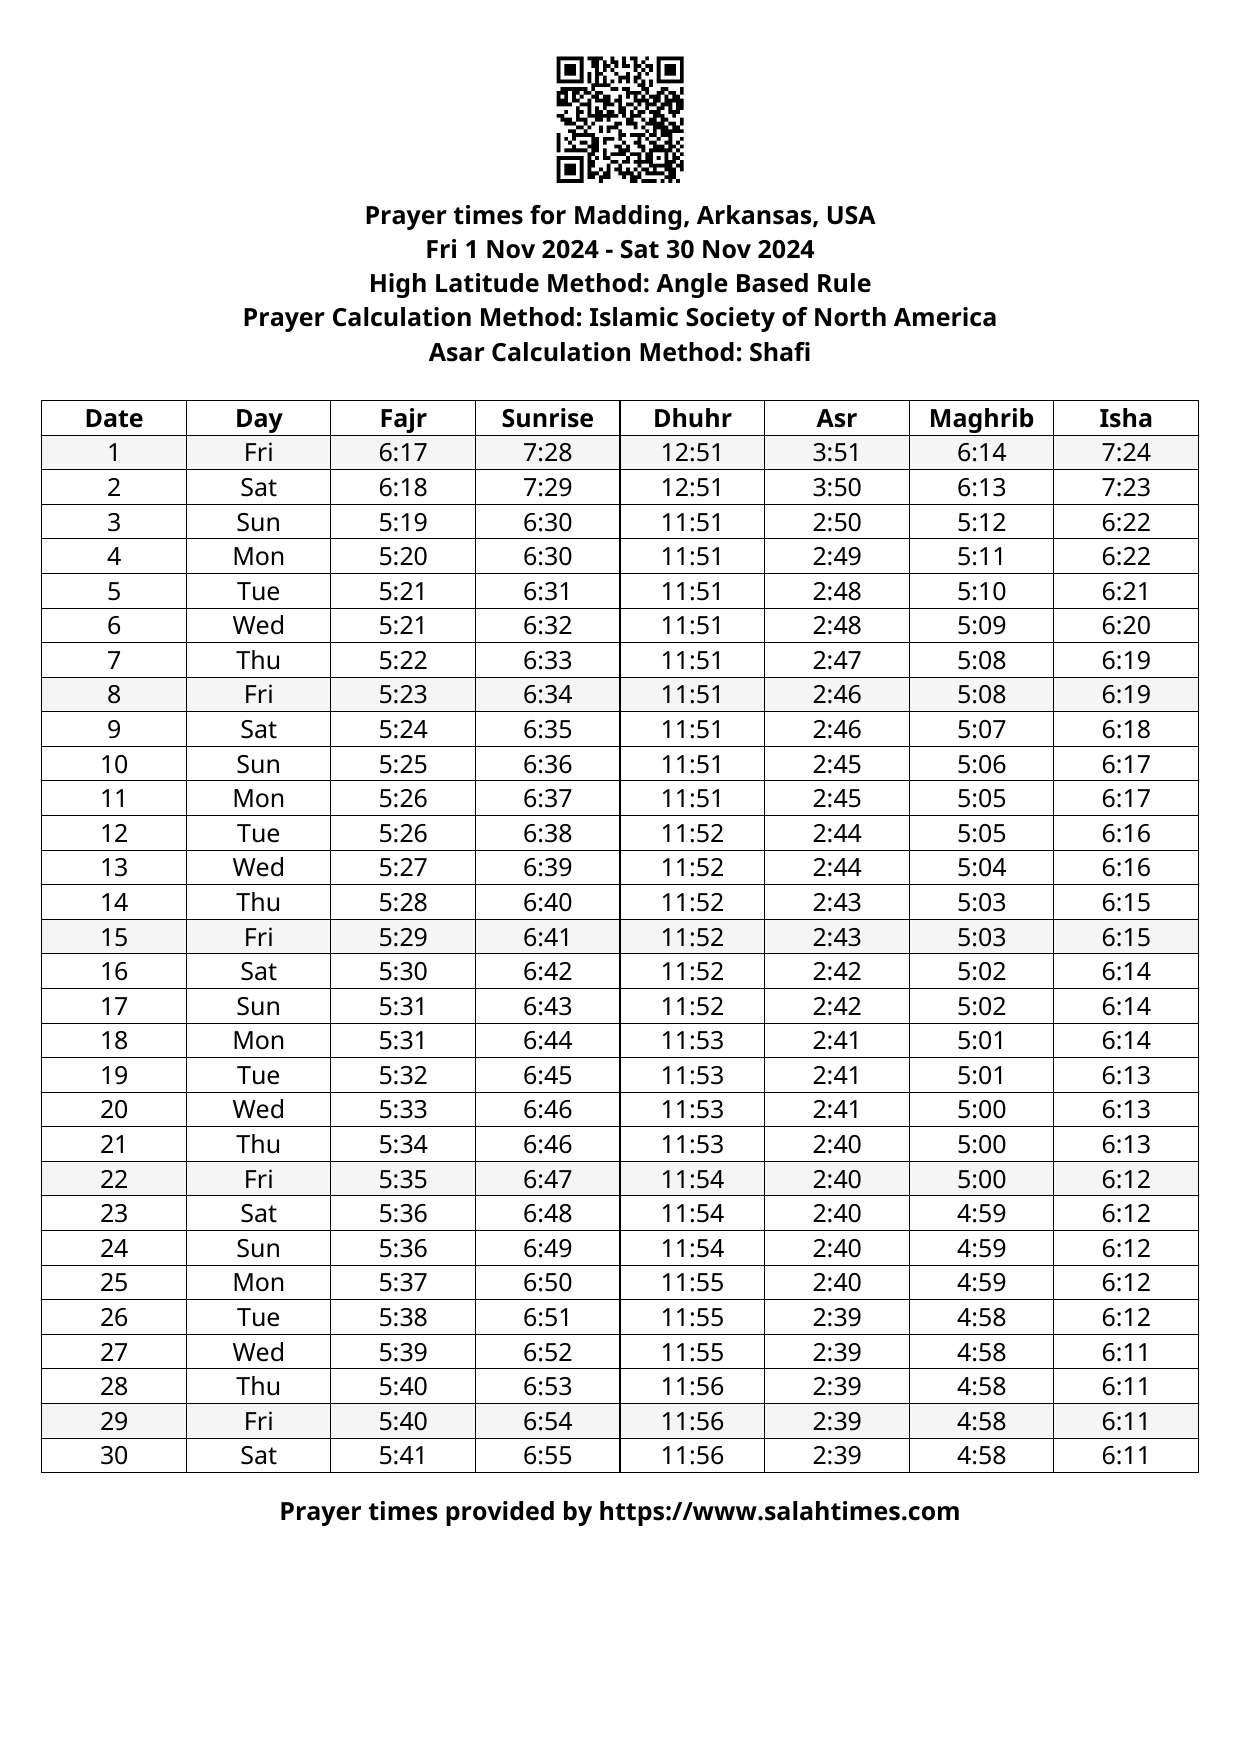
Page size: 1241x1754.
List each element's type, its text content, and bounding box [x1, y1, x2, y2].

table_cell 19 [42, 1058, 186, 1092]
table_cell 25 [42, 1266, 186, 1299]
table_cell Mon [187, 781, 330, 815]
table_cell 5:03 [910, 885, 1053, 919]
table_cell 3 [42, 505, 186, 538]
table_cell 2:41 [765, 1058, 909, 1092]
table_cell Tue [187, 816, 330, 849]
table_cell 2:41 [765, 1093, 909, 1126]
table_cell 11 [42, 781, 186, 815]
table_cell 5:31 [331, 989, 475, 1022]
table_cell 2:40 [765, 1196, 909, 1230]
table_cell 6:38 [476, 816, 619, 849]
table_cell 5:34 [331, 1127, 475, 1161]
table_cell 6:12 [1054, 1162, 1198, 1195]
table_cell Sat [187, 712, 330, 746]
table_cell 6:17 [1054, 781, 1198, 815]
table_cell 5:38 [331, 1300, 475, 1334]
table_cell 6:44 [476, 1024, 619, 1057]
table_cell Thu [187, 643, 330, 677]
table_cell 11:51 [621, 712, 764, 746]
table_cell 6:50 [476, 1266, 619, 1299]
table_cell 6:48 [476, 1196, 619, 1230]
table_cell 5:21 [331, 574, 475, 607]
table_cell 4:58 [910, 1404, 1053, 1437]
table_cell 6:15 [1054, 885, 1198, 919]
table_cell 5:09 [910, 609, 1053, 642]
table_cell 6:31 [476, 574, 619, 607]
table_cell Sat [187, 470, 330, 504]
table_cell 6:15 [1054, 920, 1198, 953]
table_cell Sun [187, 989, 330, 1022]
table_cell 5:35 [331, 1162, 475, 1195]
table_cell 5:02 [910, 954, 1053, 988]
table_cell 4:59 [910, 1231, 1053, 1264]
table_cell 6:41 [476, 920, 619, 953]
table_cell 6:13 [910, 470, 1053, 504]
table_cell 2:46 [765, 712, 909, 746]
table_cell 4:58 [910, 1369, 1053, 1403]
table_cell 5:25 [331, 747, 475, 780]
table_cell 10 [42, 747, 186, 780]
table_cell 6:12 [1054, 1196, 1198, 1230]
table_cell 11:51 [621, 781, 764, 815]
table_cell 6:36 [476, 747, 619, 780]
table_cell 5:00 [910, 1093, 1053, 1126]
table_cell 9 [42, 712, 186, 746]
table_cell 15 [42, 920, 186, 953]
table_cell 11:51 [621, 747, 764, 780]
table_header Dhuhr [621, 401, 764, 434]
table_cell 5:39 [331, 1335, 475, 1368]
table_cell 11:51 [621, 539, 764, 573]
table_cell Fri [187, 1404, 330, 1437]
table_cell 6:19 [1054, 678, 1198, 711]
table_cell 11:53 [621, 1093, 764, 1126]
table_cell 5:06 [910, 747, 1053, 780]
table_cell 6:11 [1054, 1439, 1198, 1472]
text High Latitude Method: Angle Based Rule [42, 266, 1198, 300]
table_cell 6:17 [331, 436, 475, 469]
table_header Isha [1054, 401, 1198, 434]
table_cell 6:14 [1054, 954, 1198, 988]
table_cell Thu [187, 1127, 330, 1161]
table_header Day [187, 401, 330, 434]
table_cell 6:16 [1054, 816, 1198, 849]
table_cell 2:40 [765, 1127, 909, 1161]
table_cell Fri [187, 920, 330, 953]
table_cell 11:51 [621, 609, 764, 642]
table_cell 5:05 [910, 816, 1053, 849]
table_cell 7:29 [476, 470, 619, 504]
table_cell 5:01 [910, 1058, 1053, 1092]
table_cell 7 [42, 643, 186, 677]
table_cell 6:13 [1054, 1058, 1198, 1092]
table_cell 17 [42, 989, 186, 1022]
table_cell 24 [42, 1231, 186, 1264]
table_header Asr [765, 401, 909, 434]
table_cell 6:22 [1054, 505, 1198, 538]
table_cell 6:11 [1054, 1369, 1198, 1403]
table_cell 6:47 [476, 1162, 619, 1195]
table_cell 5:40 [331, 1404, 475, 1437]
table_cell Tue [187, 1300, 330, 1334]
table_cell 5:19 [331, 505, 475, 538]
table_cell Mon [187, 1266, 330, 1299]
table_cell 2:44 [765, 816, 909, 849]
table_cell Sat [187, 1439, 330, 1472]
table_cell 2:40 [765, 1231, 909, 1264]
table_cell 2:40 [765, 1266, 909, 1299]
table_cell Fri [187, 436, 330, 469]
table_cell 5:32 [331, 1058, 475, 1092]
table_cell 6:35 [476, 712, 619, 746]
table_cell 6:11 [1054, 1335, 1198, 1368]
table_cell Wed [187, 609, 330, 642]
table_cell 11:53 [621, 1024, 764, 1057]
table_cell 5:36 [331, 1196, 475, 1230]
table_cell 6:16 [1054, 851, 1198, 884]
table_cell 6:33 [476, 643, 619, 677]
table_cell 4:58 [910, 1300, 1053, 1334]
table_cell 5:24 [331, 712, 475, 746]
table_cell Sun [187, 747, 330, 780]
text Prayer Calculation Method: Islamic Society of North America [42, 300, 1198, 334]
table_cell 2:43 [765, 920, 909, 953]
table_cell 3:51 [765, 436, 909, 469]
table_cell Wed [187, 1335, 330, 1368]
table_cell 4 [42, 539, 186, 573]
table_cell 5:08 [910, 678, 1053, 711]
table_cell 2:49 [765, 539, 909, 573]
table_cell 2:48 [765, 574, 909, 607]
table_cell 3:50 [765, 470, 909, 504]
table_cell 6:40 [476, 885, 619, 919]
table_cell 6:30 [476, 539, 619, 573]
table_cell 11:55 [621, 1300, 764, 1334]
table_cell 5:04 [910, 851, 1053, 884]
table_cell 7:23 [1054, 470, 1198, 504]
table_cell 11:54 [621, 1196, 764, 1230]
table_cell 1 [42, 436, 186, 469]
table_cell Sat [187, 954, 330, 988]
table_cell 16 [42, 954, 186, 988]
table_cell 5:20 [331, 539, 475, 573]
text Prayer times provided by https://www.salahtimes.com [42, 1494, 1198, 1528]
table_cell Wed [187, 851, 330, 884]
table_cell Sun [187, 1231, 330, 1264]
table_cell 5:03 [910, 920, 1053, 953]
table_cell 30 [42, 1439, 186, 1472]
table_cell 5:36 [331, 1231, 475, 1264]
table_cell 6:19 [1054, 643, 1198, 677]
table_cell 12:51 [621, 436, 764, 469]
table_cell 11:51 [621, 643, 764, 677]
table_cell 11:54 [621, 1231, 764, 1264]
table_cell Fri [187, 1162, 330, 1195]
table_cell 2:48 [765, 609, 909, 642]
text Prayer times for Madding, Arkansas, USA [42, 198, 1198, 232]
table_cell 6:18 [1054, 712, 1198, 746]
table_cell 5:12 [910, 505, 1053, 538]
table_cell 6:46 [476, 1127, 619, 1161]
table_cell 11:56 [621, 1439, 764, 1472]
table_cell Sun [187, 505, 330, 538]
table_cell 2:40 [765, 1162, 909, 1195]
table_cell 2:39 [765, 1335, 909, 1368]
picture [542, 41, 699, 198]
table_cell 2:42 [765, 954, 909, 988]
table_cell 6:14 [1054, 989, 1198, 1022]
table_cell 5:26 [331, 816, 475, 849]
table_cell 13 [42, 851, 186, 884]
table_cell 6:21 [1054, 574, 1198, 607]
table_cell 6:20 [1054, 609, 1198, 642]
table_cell 2:46 [765, 678, 909, 711]
table_cell 6:12 [1054, 1266, 1198, 1299]
table_cell 6:46 [476, 1093, 619, 1126]
table_cell 5:08 [910, 643, 1053, 677]
table_cell 6:14 [1054, 1024, 1198, 1057]
table_cell 11:56 [621, 1404, 764, 1437]
table_cell 11:51 [621, 678, 764, 711]
table_cell 6:55 [476, 1439, 619, 1472]
table_cell 6:45 [476, 1058, 619, 1092]
table_cell 5:00 [910, 1127, 1053, 1161]
table_cell 2:45 [765, 781, 909, 815]
table_cell 5:00 [910, 1162, 1053, 1195]
table_cell 11:55 [621, 1335, 764, 1368]
table_cell Wed [187, 1093, 330, 1126]
table_cell Fri [187, 678, 330, 711]
table_cell 5:29 [331, 920, 475, 953]
table_cell 12:51 [621, 470, 764, 504]
table_cell 27 [42, 1335, 186, 1368]
table_cell 5:33 [331, 1093, 475, 1126]
table_cell 5:21 [331, 609, 475, 642]
table_cell Thu [187, 885, 330, 919]
table_cell Thu [187, 1369, 330, 1403]
table_cell 6:37 [476, 781, 619, 815]
table_cell 5:02 [910, 989, 1053, 1022]
table_cell 6:13 [1054, 1127, 1198, 1161]
table_cell 2:50 [765, 505, 909, 538]
table_cell 5:40 [331, 1369, 475, 1403]
table_cell 11:54 [621, 1162, 764, 1195]
table_cell 6:43 [476, 989, 619, 1022]
table_cell 5:28 [331, 885, 475, 919]
table_cell 5:22 [331, 643, 475, 677]
table_cell 11:52 [621, 920, 764, 953]
table_cell 6:42 [476, 954, 619, 988]
table_cell 6:30 [476, 505, 619, 538]
table_cell 5:10 [910, 574, 1053, 607]
table_cell 5:11 [910, 539, 1053, 573]
table_cell 28 [42, 1369, 186, 1403]
table_cell 11:51 [621, 574, 764, 607]
table_cell 11:53 [621, 1058, 764, 1092]
table_cell Sat [187, 1196, 330, 1230]
table_cell 29 [42, 1404, 186, 1437]
table_cell 12 [42, 816, 186, 849]
table_cell 2:47 [765, 643, 909, 677]
table_cell 6:34 [476, 678, 619, 711]
text Asar Calculation Method: Shafi [42, 334, 1198, 368]
table_cell 6:51 [476, 1300, 619, 1334]
table_cell 11:52 [621, 989, 764, 1022]
table_cell 6:49 [476, 1231, 619, 1264]
table_cell Tue [187, 574, 330, 607]
table_cell 4:58 [910, 1335, 1053, 1368]
table_cell 26 [42, 1300, 186, 1334]
table_cell 7:28 [476, 436, 619, 469]
table_cell 6:39 [476, 851, 619, 884]
table_cell 22 [42, 1162, 186, 1195]
table_cell 2:41 [765, 1024, 909, 1057]
table_cell 5:01 [910, 1024, 1053, 1057]
table_cell 21 [42, 1127, 186, 1161]
table_cell 11:52 [621, 954, 764, 988]
table_header Date [42, 401, 186, 434]
table_cell 2:39 [765, 1300, 909, 1334]
table_cell 14 [42, 885, 186, 919]
table_cell 11:52 [621, 885, 764, 919]
table_cell 6:12 [1054, 1231, 1198, 1264]
table_cell 2:44 [765, 851, 909, 884]
table_cell 5:23 [331, 678, 475, 711]
table_header Sunrise [476, 401, 619, 434]
table_cell 6:32 [476, 609, 619, 642]
table_cell 4:59 [910, 1266, 1053, 1299]
table_cell Tue [187, 1058, 330, 1092]
table_cell 23 [42, 1196, 186, 1230]
table_cell 6:18 [331, 470, 475, 504]
table_cell 4:58 [910, 1439, 1053, 1472]
table_cell 6:12 [1054, 1300, 1198, 1334]
table_cell 6:54 [476, 1404, 619, 1437]
table_cell 5:27 [331, 851, 475, 884]
table_cell 5:07 [910, 712, 1053, 746]
table_cell 5:05 [910, 781, 1053, 815]
table_cell 11:51 [621, 505, 764, 538]
table_cell Mon [187, 539, 330, 573]
table_header Fajr [331, 401, 475, 434]
table_cell 5 [42, 574, 186, 607]
table_cell 11:52 [621, 851, 764, 884]
table_header Maghrib [910, 401, 1053, 434]
table_cell 20 [42, 1093, 186, 1126]
table_cell 5:37 [331, 1266, 475, 1299]
text Fri 1 Nov 2024 - Sat 30 Nov 2024 [42, 232, 1198, 266]
table_cell 2:45 [765, 747, 909, 780]
table_cell 5:26 [331, 781, 475, 815]
table_cell 2:39 [765, 1369, 909, 1403]
table_cell 11:53 [621, 1127, 764, 1161]
table_cell 5:30 [331, 954, 475, 988]
table_cell 7:24 [1054, 436, 1198, 469]
table_cell 6:52 [476, 1335, 619, 1368]
table_cell 6:14 [910, 436, 1053, 469]
table_cell 2 [42, 470, 186, 504]
table_cell 11:52 [621, 816, 764, 849]
table_cell 2:39 [765, 1404, 909, 1437]
table_cell 4:59 [910, 1196, 1053, 1230]
table_cell 11:55 [621, 1266, 764, 1299]
table_cell 6:11 [1054, 1404, 1198, 1437]
table_cell 8 [42, 678, 186, 711]
table_cell 18 [42, 1024, 186, 1057]
table_cell 2:39 [765, 1439, 909, 1472]
table_cell 11:56 [621, 1369, 764, 1403]
table_cell 6:53 [476, 1369, 619, 1403]
table_cell 5:41 [331, 1439, 475, 1472]
table_cell 5:31 [331, 1024, 475, 1057]
table_cell Mon [187, 1024, 330, 1057]
table_cell 6:17 [1054, 747, 1198, 780]
table_cell 6:22 [1054, 539, 1198, 573]
table_cell 2:43 [765, 885, 909, 919]
table_cell 6:13 [1054, 1093, 1198, 1126]
table_cell 2:42 [765, 989, 909, 1022]
table_cell 6 [42, 609, 186, 642]
